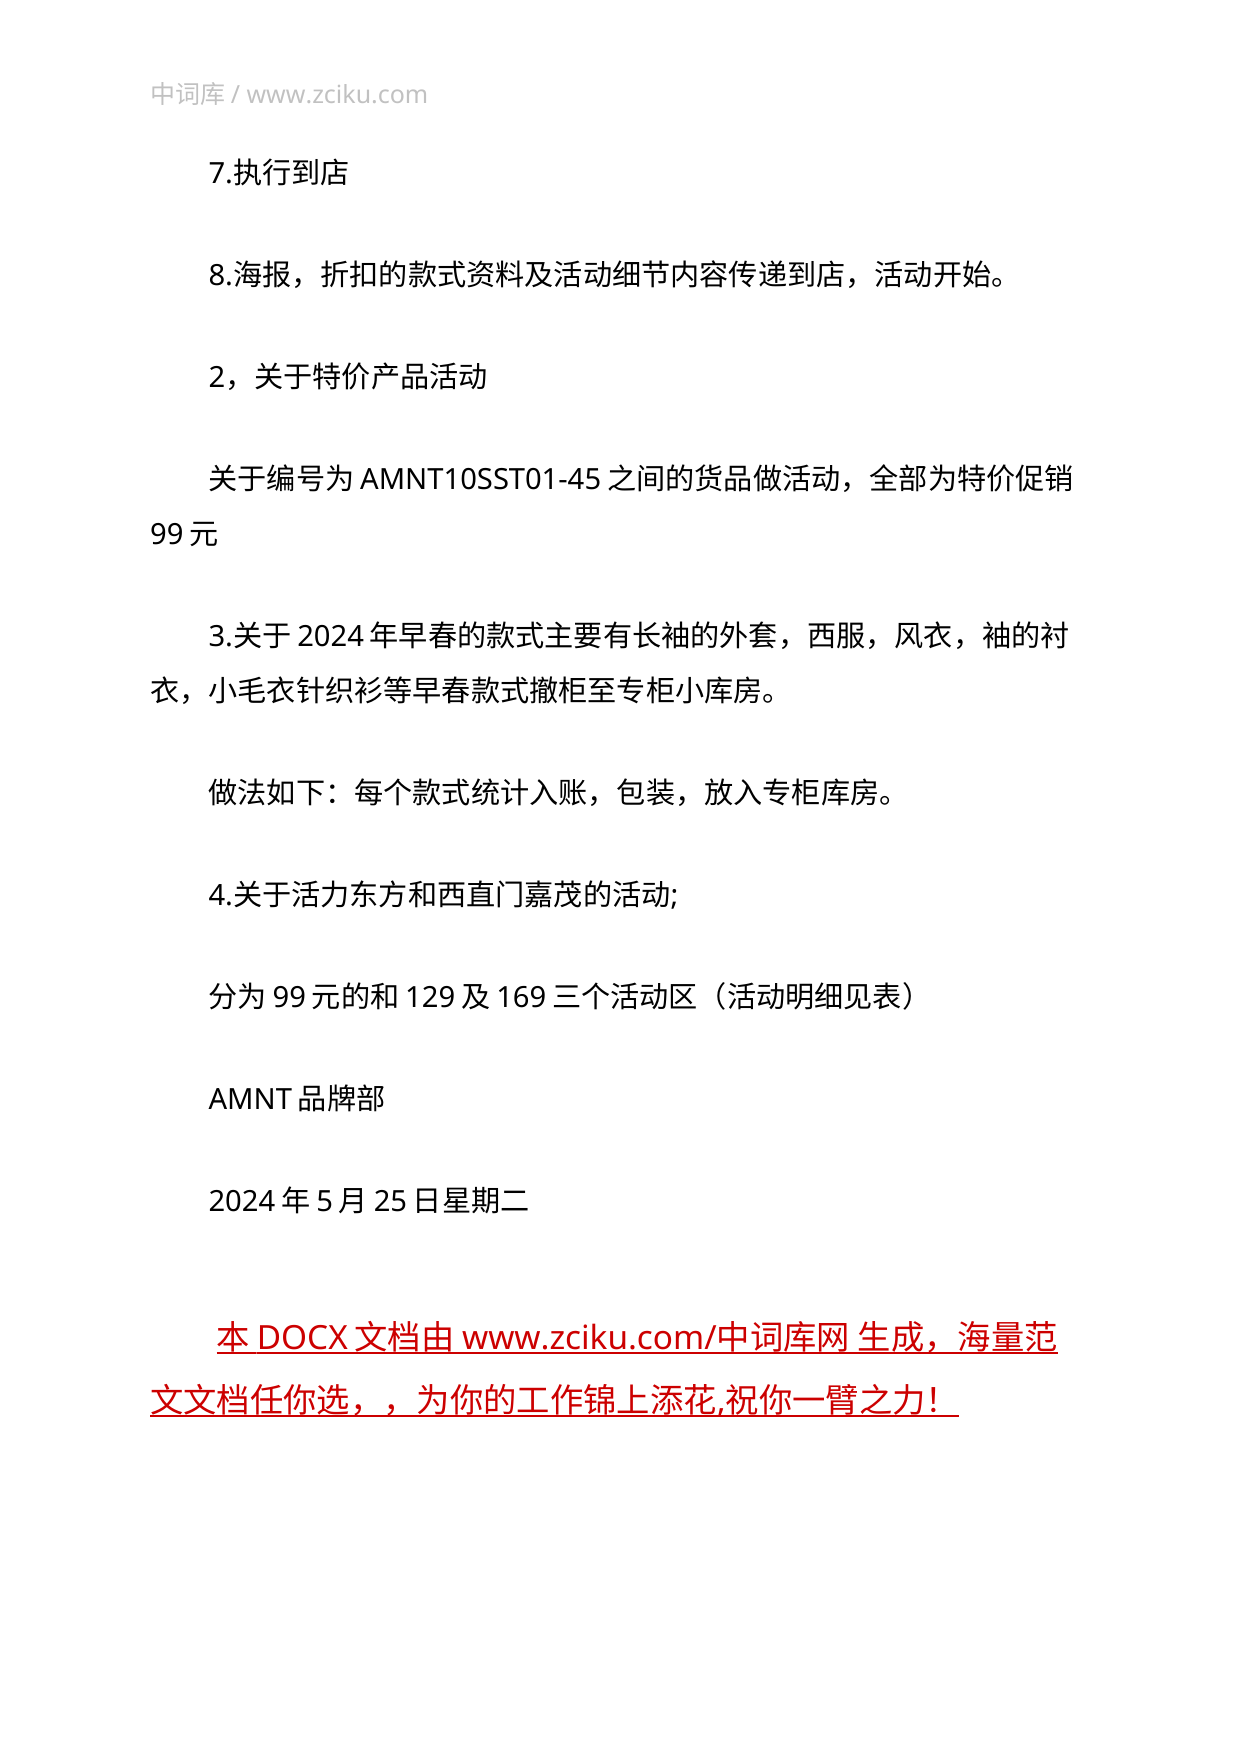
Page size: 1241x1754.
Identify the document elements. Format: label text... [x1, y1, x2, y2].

text 3.关于2024年早春的款式主要有长袖的外套，西服，风衣，袖的衬衣，小毛衣针织衫等早春款式撤柜至专柜小库房。 [150, 613, 1090, 710]
text 4.关于活力东方和西直门嘉茂的活动; [150, 871, 1090, 914]
text 本DOCX文档由 www.zciku.com/中词库网 生成，海量范文文档任你选，，为你的工作锦上添花,祝你一臂之力！ [150, 1311, 1090, 1422]
text 7.执行到店 [150, 150, 1090, 192]
text 2，关于特价产品活动 [150, 354, 1090, 396]
text AMNT品牌部 [150, 1075, 1090, 1118]
text 分为99元的和129及169三个活动区（活动明细见表） [150, 973, 1090, 1016]
text 2024年5月25日星期二 [150, 1177, 1090, 1220]
text 做法如下：每个款式统计入账，包装，放入专柜库房。 [150, 770, 1090, 812]
text 关于编号为AMNT10SST01-45之间的货品做活动，全部为特价促销99元 [150, 456, 1090, 553]
text 8.海报，折扣的款式资料及活动细节内容传递到店，活动开始。 [150, 252, 1090, 294]
